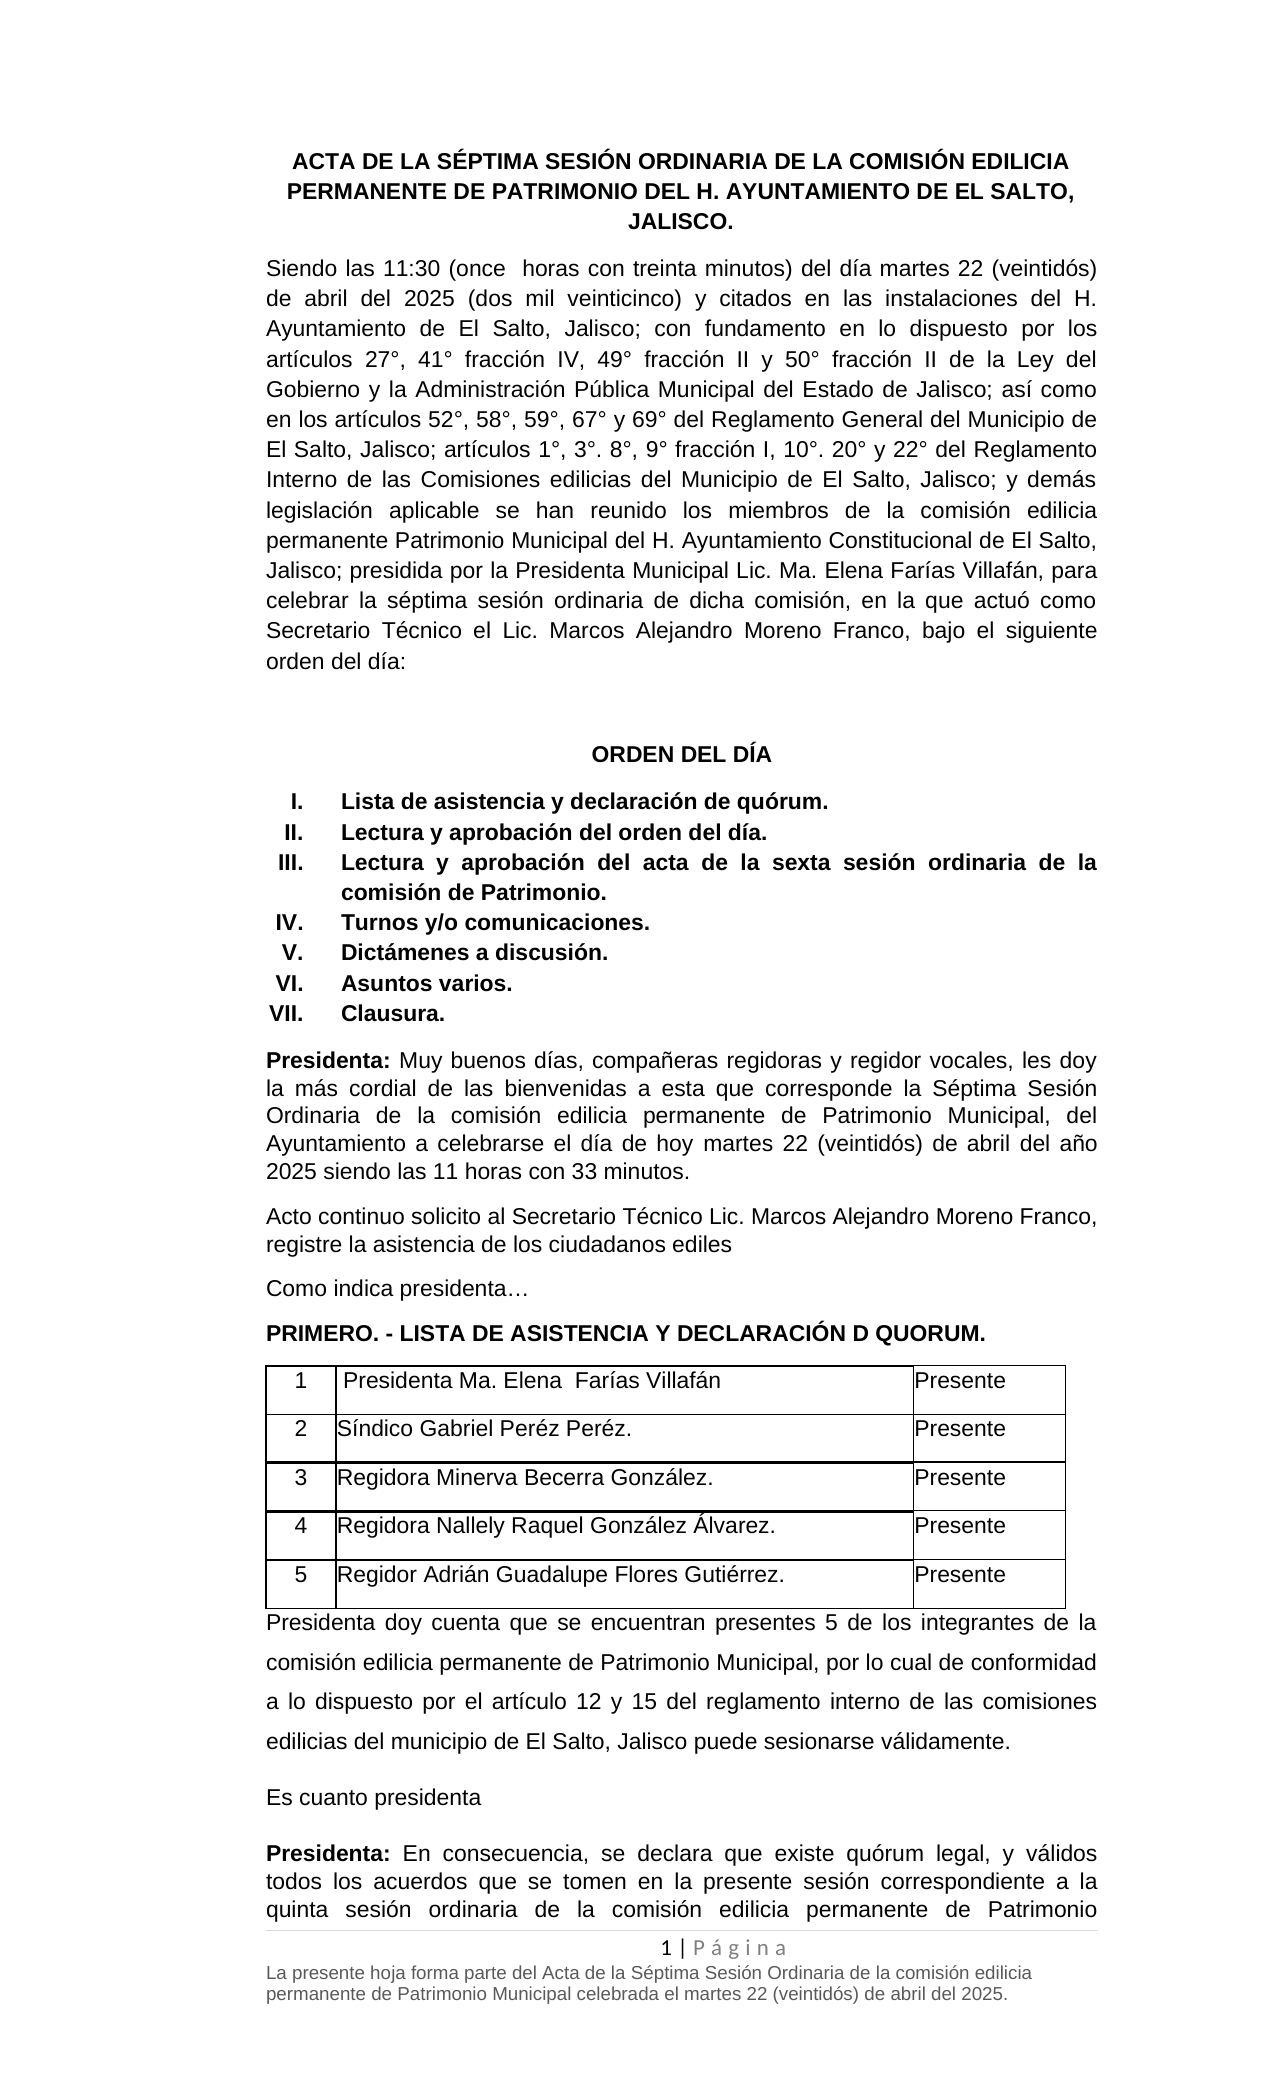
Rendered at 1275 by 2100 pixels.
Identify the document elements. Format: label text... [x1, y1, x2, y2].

table_header 1 [267, 1367, 335, 1413]
list Asuntos varios. [303, 969, 1098, 996]
table_cell Regidor Adrián Guadalupe Flores Gutiérrez. [337, 1561, 913, 1608]
text ACTA DE LA SÉPTIMA SESIÓN ORDINARIA DE LA COMISIÓN EDILICIA PERMANENTE DE PATRIMONIO DEL H. AYUNTAMIENTO DE EL SALTO, JALISCO. [266, 148, 1095, 234]
table_cell Síndico Gabriel Peréz Peréz. [337, 1415, 913, 1461]
table_cell 5 [267, 1561, 335, 1608]
list Turnos y/o comunicaciones. [303, 909, 1098, 936]
table_cell 2 [267, 1415, 335, 1461]
table_cell Regidora Nallely Raquel González Álvarez. [337, 1513, 913, 1559]
text Acto continuo solicito al Secretario Técnico Lic. Marcos Alejandro Moreno Franco, registre la asistencia de los ciudadanos ediles [266, 1203, 1098, 1257]
text PRIMERO. - LISTA DE ASISTENCIA Y DECLARACIÓN D QUORUM. [266, 1320, 1098, 1346]
table_header Presente [914, 1366, 1065, 1413]
table_cell 3 [267, 1464, 335, 1510]
table_cell Presente [914, 1463, 1065, 1510]
list Dictámenes a discusión. [303, 939, 1098, 966]
table_cell Presente [914, 1560, 1065, 1608]
list Lectura y aprobación del orden del día. [303, 818, 1098, 845]
text Siendo las 11:30 (once horas con treinta minutos) del día martes 22 (veintidós) de abril del 2025 (dos mil veinticinco) y citados en las instalaciones del H. Ayuntamiento de El Salto, Jalisco; con fundamento en lo dispuesto por los artículos 27°, 41° fracción IV, 49° fracción II y 50° fracción II de la Ley del Gobierno y la Administración Pública Municipal del Estado de Jalisco; así como en los artículos 52°, 58°, 59°, 67° y 69° del Reglamento General del Municipio de El Salto, Jalisco; artículos 1°, 3°. 8°, 9° fracción I, 10°. 20° y 22° del Reglamento Interno de las Comisiones edilicias del Municipio de El Salto, Jalisco; y demás legislación aplicable se han reunido los miembros de la comisión edilicia permanente Patrimonio Municipal del H. Ayuntamiento Constitucional de El Salto, Jalisco; presidida por la Presidenta Municipal Lic. Ma. Elena Farías Villafán, para celebrar la séptima sesión ordinaria de dicha comisión, en la que actuó como Secretario Técnico el Lic. Marcos Alejandro Moreno Franco, bajo el siguiente orden del día: [266, 255, 1098, 674]
text Presidenta doy cuenta que se encuentran presentes 5 de los integrantes de la comisión edilicia permanente de Patrimonio Municipal, por lo cual de conformidad a lo dispuesto por el artículo 12 y 15 del reglamento interno de las comisiones edilicias del municipio de El Salto, Jalisco puede sesionarse válidamente. [266, 1609, 1098, 1754]
table_cell Presente [914, 1415, 1065, 1461]
table_cell Presente [914, 1511, 1065, 1559]
table_cell 4 [267, 1513, 335, 1559]
table_header Presidenta Ma. Elena Farías Villafán [337, 1367, 913, 1413]
text Presidenta: Muy buenos días, compañeras regidoras y regidor vocales, les doy la más cordial de las bienvenidas a esta que corresponde la Séptima Sesión Ordinaria de la comisión edilicia permanente de Patrimonio Municipal, del Ayuntamiento a celebrarse el día de hoy martes 22 (veintidós) de abril del año 2025 siendo las 11 horas con 33 minutos. [266, 1047, 1098, 1185]
text Es cuanto presidenta [266, 1784, 1098, 1810]
text ORDEN DEL DÍA [266, 741, 1098, 768]
list Lectura y aprobación del acta de la sexta sesión ordinaria de la comisión de Patrimonio. [303, 849, 1098, 905]
text Como indica presidenta… [266, 1275, 1098, 1302]
list Lista de asistencia y declaración de quórum. [303, 788, 1098, 815]
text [266, 1840, 1098, 1922]
list Clausura. [303, 1000, 1098, 1026]
table_cell Regidora Minerva Becerra González. [337, 1464, 913, 1510]
